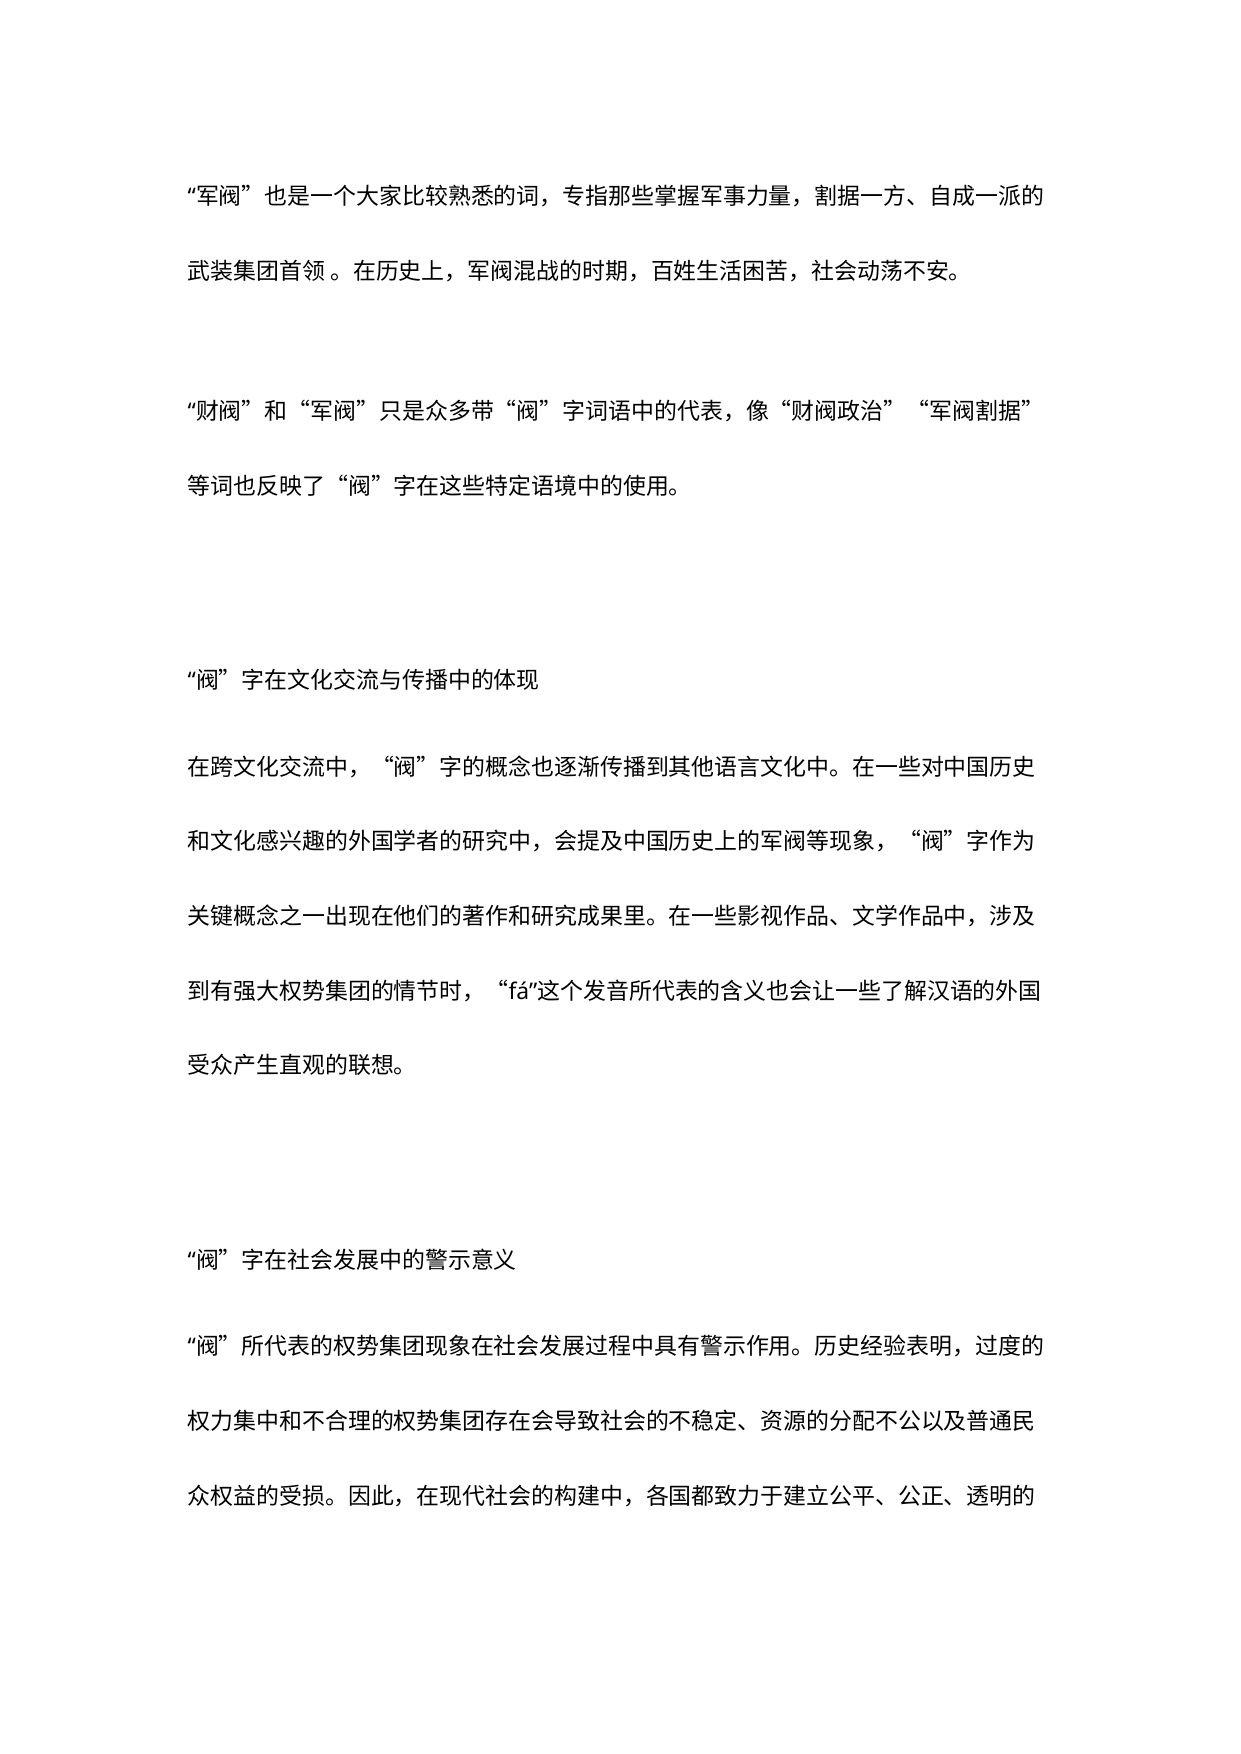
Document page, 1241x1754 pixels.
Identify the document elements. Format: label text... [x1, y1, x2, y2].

text 在跨文化交流中，“阀”字的概念也逐渐传播到其他语言文化中。在一些对中国历史和文化感兴趣的外国学者的研究中，会提及中国历史上的军阀等现象，“阀”字作为关键概念之一出现在他们的著作和研究成果里。在一些影视作品、文学作品中，涉及到有强大权势集团的情节时，“fá”这个发音所代表的含义也会让一些了解汉语的外国受众产生直观的联想。 [187, 733, 1053, 1096]
text “军阀”也是一个大家比较熟悉的词，专指那些掌握军事力量，割据一方、自成一派的武装集团首领 。在历史上，军阀混战的时期，百姓生活困苦，社会动荡不安。 [187, 162, 1053, 302]
text “阀”字在社会发展中的警示意义 [187, 1226, 1053, 1291]
text “财阀”和“军阀”只是众多带“阀”字词语中的代表，像“财阀政治”“军阀割据”等词也反映了“阀”字在这些特定语境中的使用。 [187, 377, 1053, 517]
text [187, 1312, 1053, 1527]
text “阀”字在文化交流与传播中的体现 [187, 646, 1053, 711]
